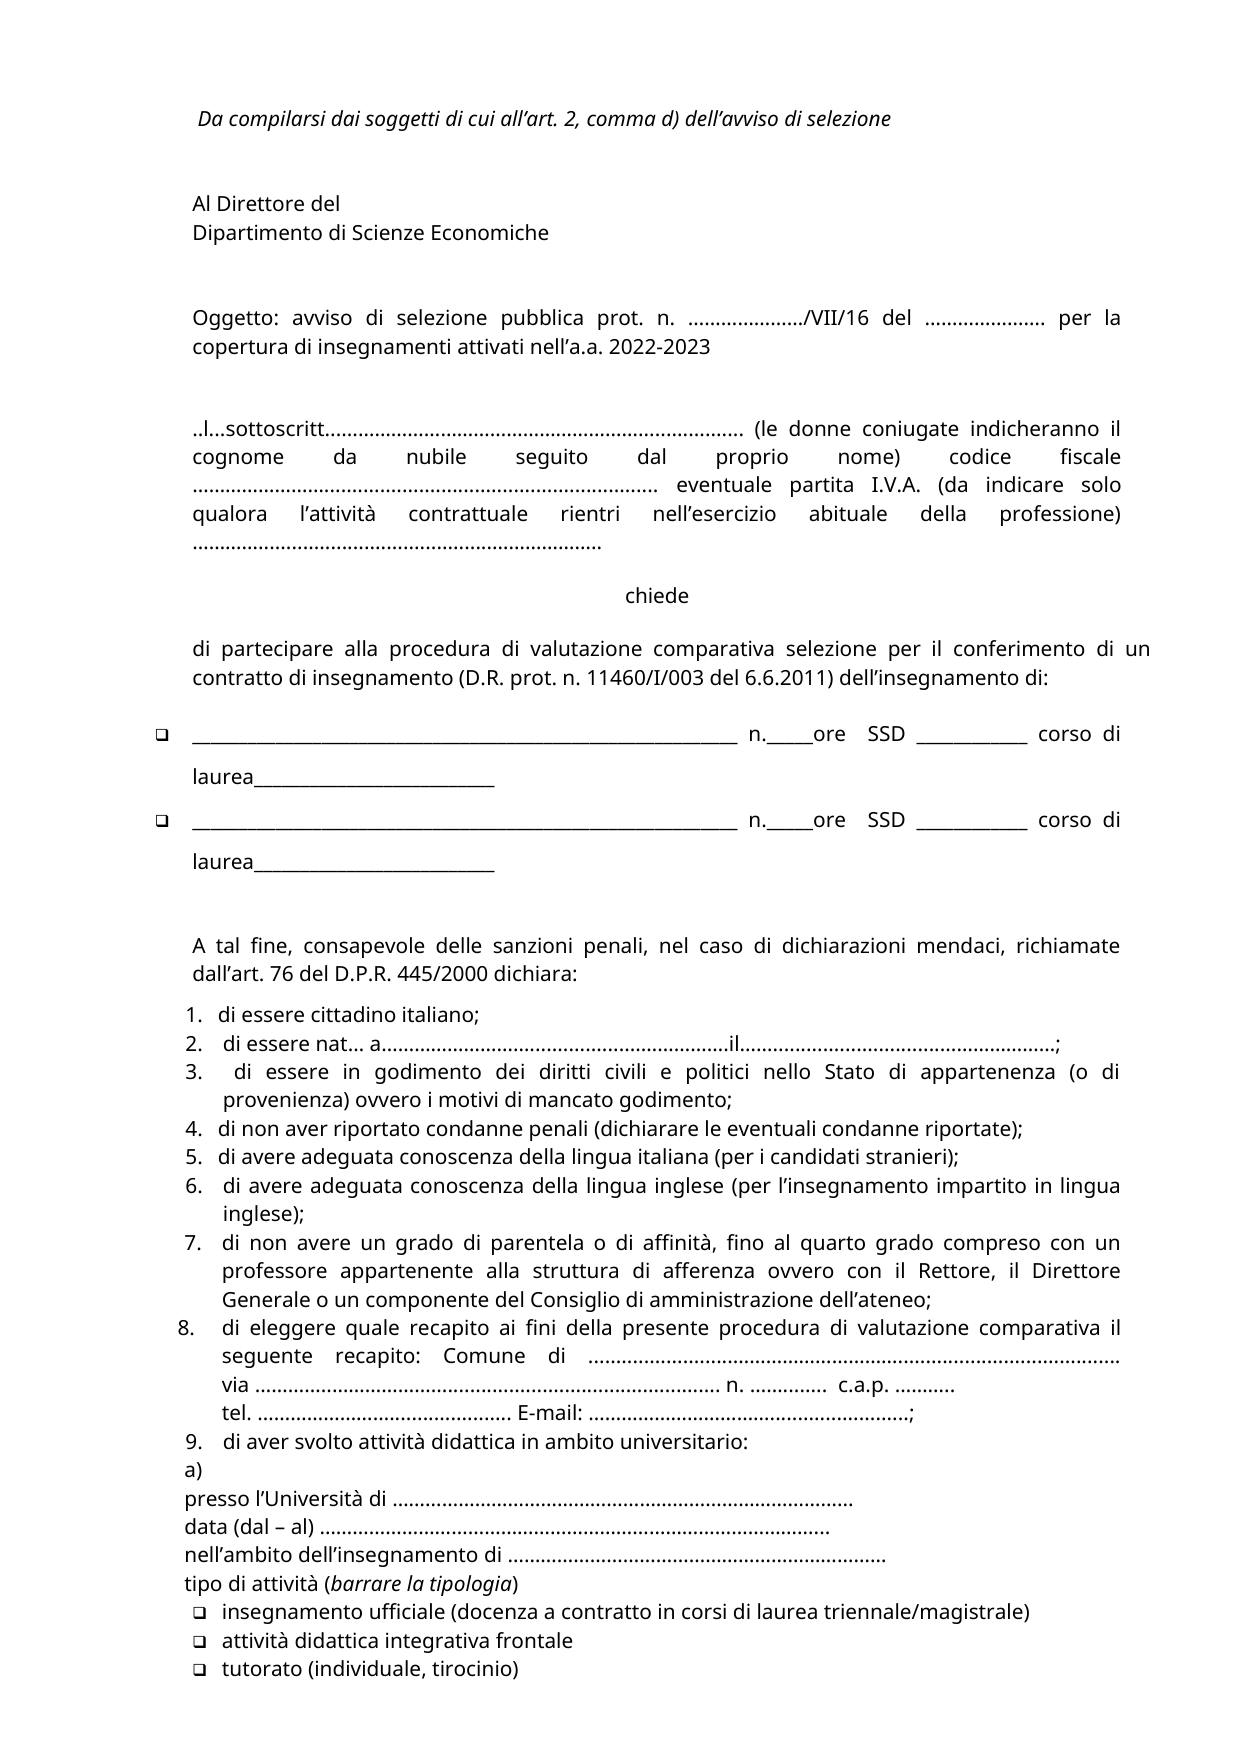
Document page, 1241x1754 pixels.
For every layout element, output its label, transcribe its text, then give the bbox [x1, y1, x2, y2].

text presso l’Università di ………………………………………………………………………... [184, 1484, 1122, 1512]
text Da compilarsi dai soggetti di cui all’art. 2, comma d) dell’avviso di selezione [192, 104, 1122, 133]
list attività didattica integrativa frontale [192, 1626, 1122, 1654]
text Oggetto: avviso di selezione pubblica prot. n. …………………/VII/16 del …………………. per la copertura di insegnamenti attivati nell’a.a. 2022-2023 [192, 303, 1122, 360]
list di essere cittadino italiano; [185, 1000, 1122, 1029]
text tel. ……………………...................... E-mail: …………………………….........................; [192, 1398, 1122, 1427]
list di avere adeguata conoscenza della lingua inglese (per l’insegnamento impartito in lingua inglese); [185, 1171, 1122, 1228]
text tipo di attività (barrare la tipologia) [184, 1569, 1122, 1597]
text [184, 1541, 1122, 1569]
text A tal fine, consapevole delle sanzioni penali, nel caso di dichiarazioni mendaci, richiamate dall’art. 76 del D.P.R. 445/2000 dichiara: [192, 931, 1122, 988]
list di non aver riportato condanne penali (dichiarare le eventuali condanne riportate); [185, 1114, 1122, 1142]
list ___________________________________________________________ n._____ore SSD ____________ corso di laurea__________________________ [154, 805, 1122, 876]
list ___________________________________________________________ n._____ore SSD ____________ corso di laurea__________________________ [154, 719, 1122, 791]
list insegnamento ufficiale (docenza a contratto in corsi di laurea triennale/magistrale) [192, 1597, 1122, 1626]
list di eleggere quale recapito ai fini della presente procedura di valutazione comparativa il seguente recapito: Comune di ..........................…………………………........................................ via …………..……………….................................................... n. ……........ c.a.p. ……….. [177, 1313, 1122, 1398]
list di avere adeguata conoscenza della lingua italiana (per i candidati stranieri); [185, 1142, 1122, 1171]
list di non avere un grado di parentela o di affinità, fino al quarto grado compreso con un professore appartenente alla struttura di afferenza ovvero con il Rettore, il Direttore Generale o un componente del Consiglio di amministrazione dell’ateneo; [184, 1228, 1122, 1313]
list tutorato (individuale, tirocinio) [192, 1654, 1122, 1683]
subtitle chiede [192, 581, 1122, 609]
text Al Direttore del [192, 189, 1122, 218]
subtitle ..l...sottoscritt......……………………………………………................... (le donne coniugate indicheranno il cognome da nubile seguito dal proprio nome) codice fiscale ……………………............................................................ eventuale partita I.V.A. (da indicare solo qualora l’attività contrattuale rientri nell’esercizio abituale della professione) …………..........................................……………….. [192, 414, 1122, 556]
list di essere in godimento dei diritti civili e politici nello Stato di appartenenza (o di provenienza) ovvero i motivi di mancato godimento; [185, 1057, 1122, 1114]
text di partecipare alla procedura di valutazione comparativa selezione per il conferimento di un contratto di insegnamento (D.R. prot. n. 11460/I/003 del 6.6.2011) dell’insegnamento di: [192, 634, 1152, 691]
list di essere nat… a………………………....................…………….il…….................................………………; [185, 1029, 1122, 1057]
list di aver svolto attività didattica in ambito universitario: [185, 1427, 1122, 1455]
text data (dal – al) ………………………………………………………………………………... [184, 1512, 1122, 1541]
text Dipartimento di Scienze Economiche [192, 218, 1122, 246]
